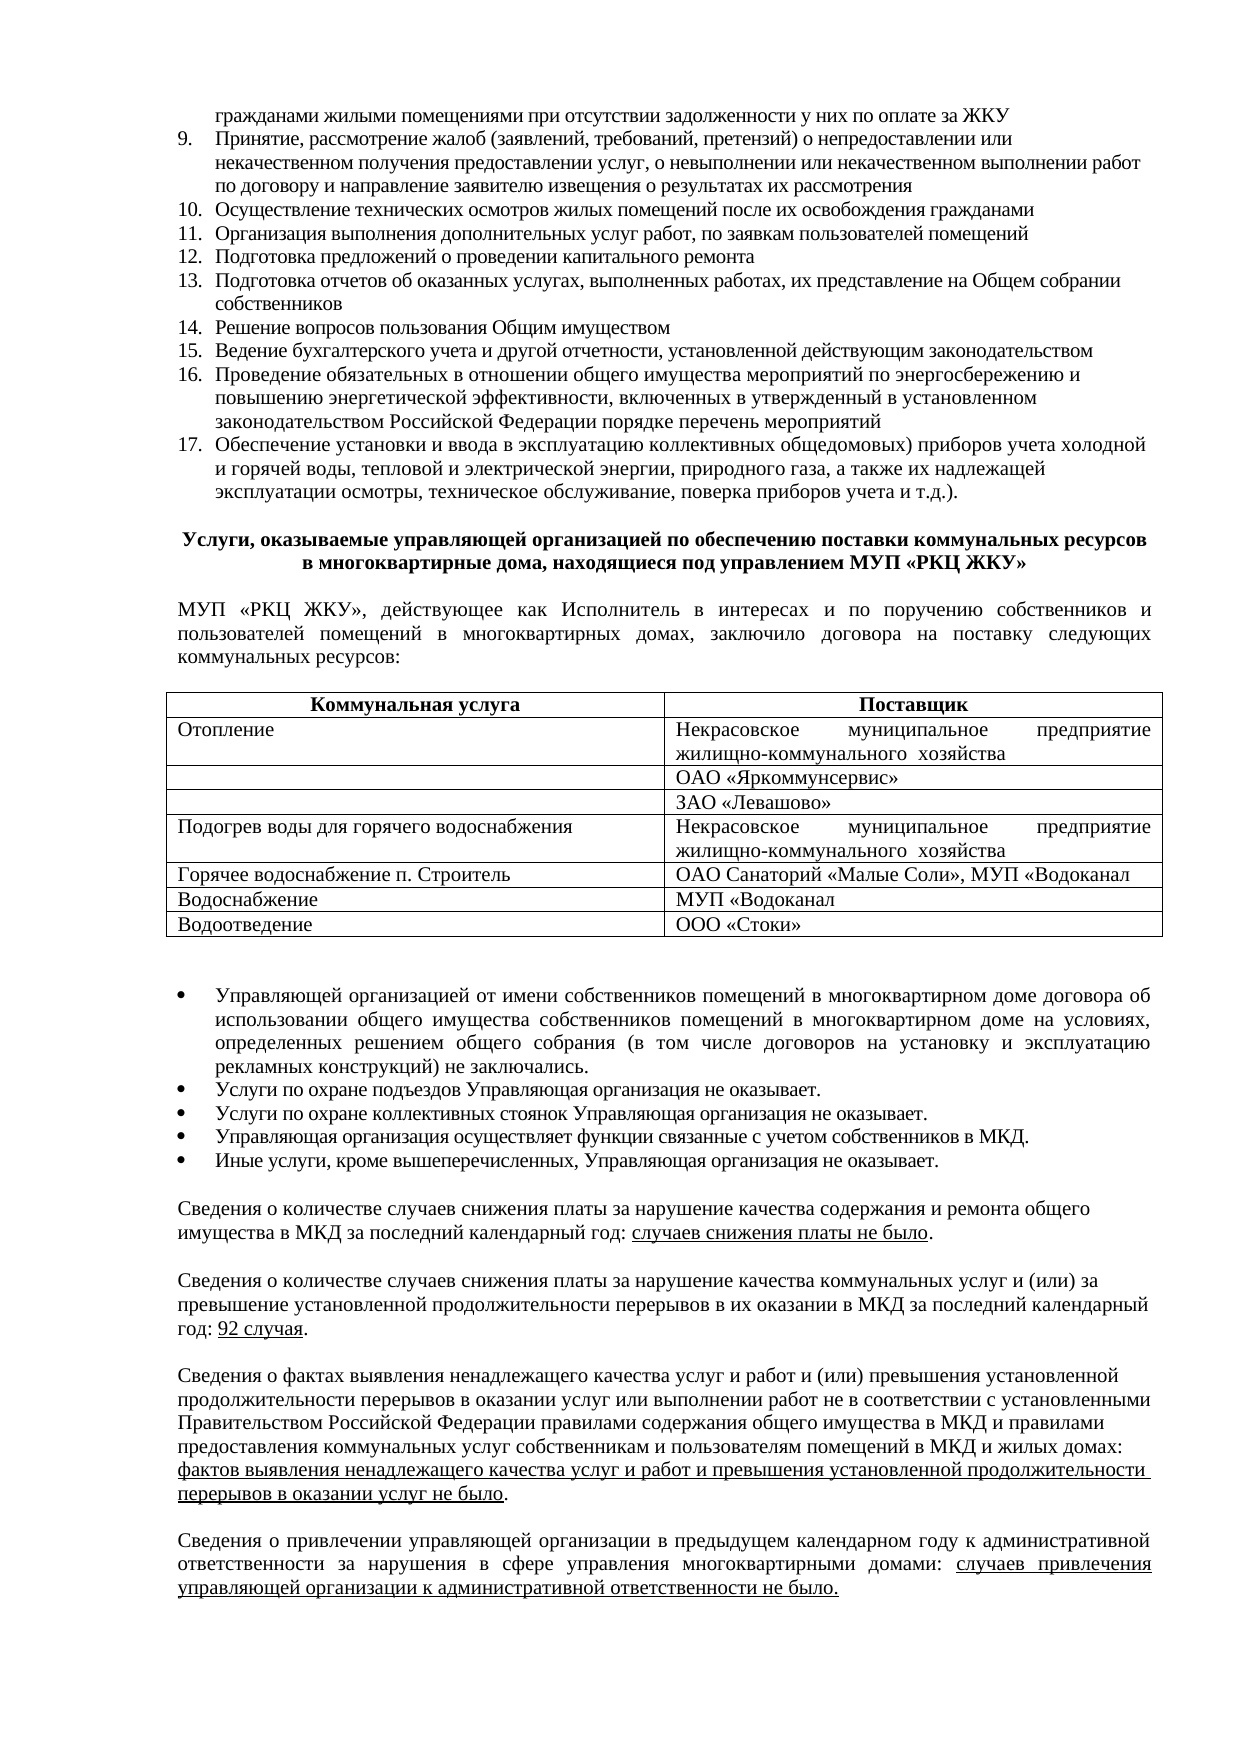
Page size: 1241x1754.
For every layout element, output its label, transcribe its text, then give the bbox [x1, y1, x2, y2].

list Подготовка предложений о проведении капитального ремонта [177, 245, 1152, 268]
table_cell ЗАО «Левашово» [665, 790, 1162, 814]
table_cell Горячее водоснабжение п. Строитель [167, 863, 664, 887]
table_cell ОАО «Яркоммунсервис» [665, 766, 1162, 789]
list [177, 103, 1152, 127]
list Услуги по охране подъездов Управляющая организация не оказывает. [177, 1078, 1152, 1102]
list Ведение бухгалтерского учета и другой отчетности, установленной действующим законодательством [177, 339, 1152, 362]
text Сведения о количестве случаев снижения платы за нарушение качества коммунальных услуг и (или) за превышение установленной продолжительности перерывов в их оказании в МКД за последний календарный год: 92 случая. [177, 1268, 1152, 1340]
table_cell [167, 790, 664, 814]
table_cell Водоотведение [167, 912, 664, 936]
table_cell Водоснабжение [167, 888, 664, 911]
list Управляющей организацией от имени собственников помещений в многоквартирном доме договора об использовании общего имущества собственников помещений в многоквартирном доме на условиях, определенных решением общего собрания (в том числе договоров на установку и эксплуатацию рекламных конструкций) не заключались. [177, 984, 1152, 1078]
table_cell ОАО Санаторий «Малые Соли», МУП «Водоканал [665, 863, 1162, 887]
text Сведения о привлечении управляющей организации в предыдущем календарном году к административной ответственности за нарушения в сфере управления многоквартирными домами: случаев привлечения управляющей организации к административной ответственности не было. [177, 1528, 1152, 1599]
text МУП «РКЦ ЖКУ», действующее как Исполнитель в интересах и по поручению собственников и пользователей помещений в многоквартирных домах, заключило договора на поставку следующих коммунальных ресурсов: [177, 598, 1152, 668]
list Обеспечение установки и ввода в эксплуатацию коллективных общедомовых) приборов учета холодной и горячей воды, тепловой и электрической энергии, природного газа, а также их надлежащей эксплуатации осмотры, техническое обслуживание, поверка приборов учета и т.д.). [177, 433, 1152, 504]
list Иные услуги, кроме вышеперечисленных, Управляющая организация не оказывает. [177, 1149, 1152, 1172]
list Принятие, рассмотрение жалоб (заявлений, требований, претензий) о непредоставлении или некачественном получения предоставлении услуг, о невыполнении или некачественном выполнении работ по договору и направление заявителю извещения о результатах их рассмотрения [177, 127, 1152, 198]
text Услуги, оказываемые управляющей организацией по обеспечению поставки коммунальных ресурсов в многоквартирные дома, находящиеся под управлением МУП «РКЦ ЖКУ» [177, 527, 1152, 574]
list Осуществление технических осмотров жилых помещений после их освобождения гражданами [177, 198, 1152, 221]
table_cell Некрасовское муниципальное предприятие жилищно-коммунального хозяйства [665, 718, 1162, 765]
table_cell Подогрев воды для горячего водоснабжения [167, 815, 664, 862]
text Сведения о фактах выявления ненадлежащего качества услуг и работ и (или) превышения установленной продолжительности перерывов в оказании услуг или выполнении работ не в соответствии с установленными Правительством Российской Федерации правилами содержания общего имущества в МКД и правилами предоставления коммунальных услуг собственникам и пользователям помещений в МКД и жилых домах: фактов выявления ненадлежащего качества услуг и работ и превышения установленной продолжительности перерывов в оказании услуг не было. [177, 1364, 1152, 1505]
table_cell Отопление [167, 718, 664, 765]
list Услуги по охране коллективных стоянок Управляющая организация не оказывает. [177, 1102, 1152, 1125]
table_header Поставщик [665, 693, 1162, 717]
table_cell [167, 766, 664, 789]
list Организация выполнения дополнительных услуг работ, по заявкам пользователей помещений [177, 221, 1152, 245]
list Проведение обязательных в отношении общего имущества мероприятий по энергосбережению и повышению энергетической эффективности, включенных в утвержденный в установленном законодательством Российской Федерации порядке перечень мероприятий [177, 362, 1152, 433]
table_cell Некрасовское муниципальное предприятие жилищно-коммунального хозяйства [665, 815, 1162, 862]
text Сведения о количестве случаев снижения платы за нарушение качества содержания и ремонта общего имущества в МКД за последний календарный год: случаев снижения платы не было. [177, 1196, 1152, 1244]
list Подготовка отчетов об оказанных услугах, выполненных работах, их представление на Общем собрании собственников [177, 268, 1152, 315]
list Управляющая организация осуществляет функции связанные с учетом собственников в МКД. [177, 1125, 1152, 1149]
list Решение вопросов пользования Общим имуществом [177, 315, 1152, 339]
table_header Коммунальная услуга [167, 693, 664, 717]
table_cell ООО «Стоки» [665, 912, 1162, 936]
table_cell МУП «Водоканал [665, 888, 1162, 911]
